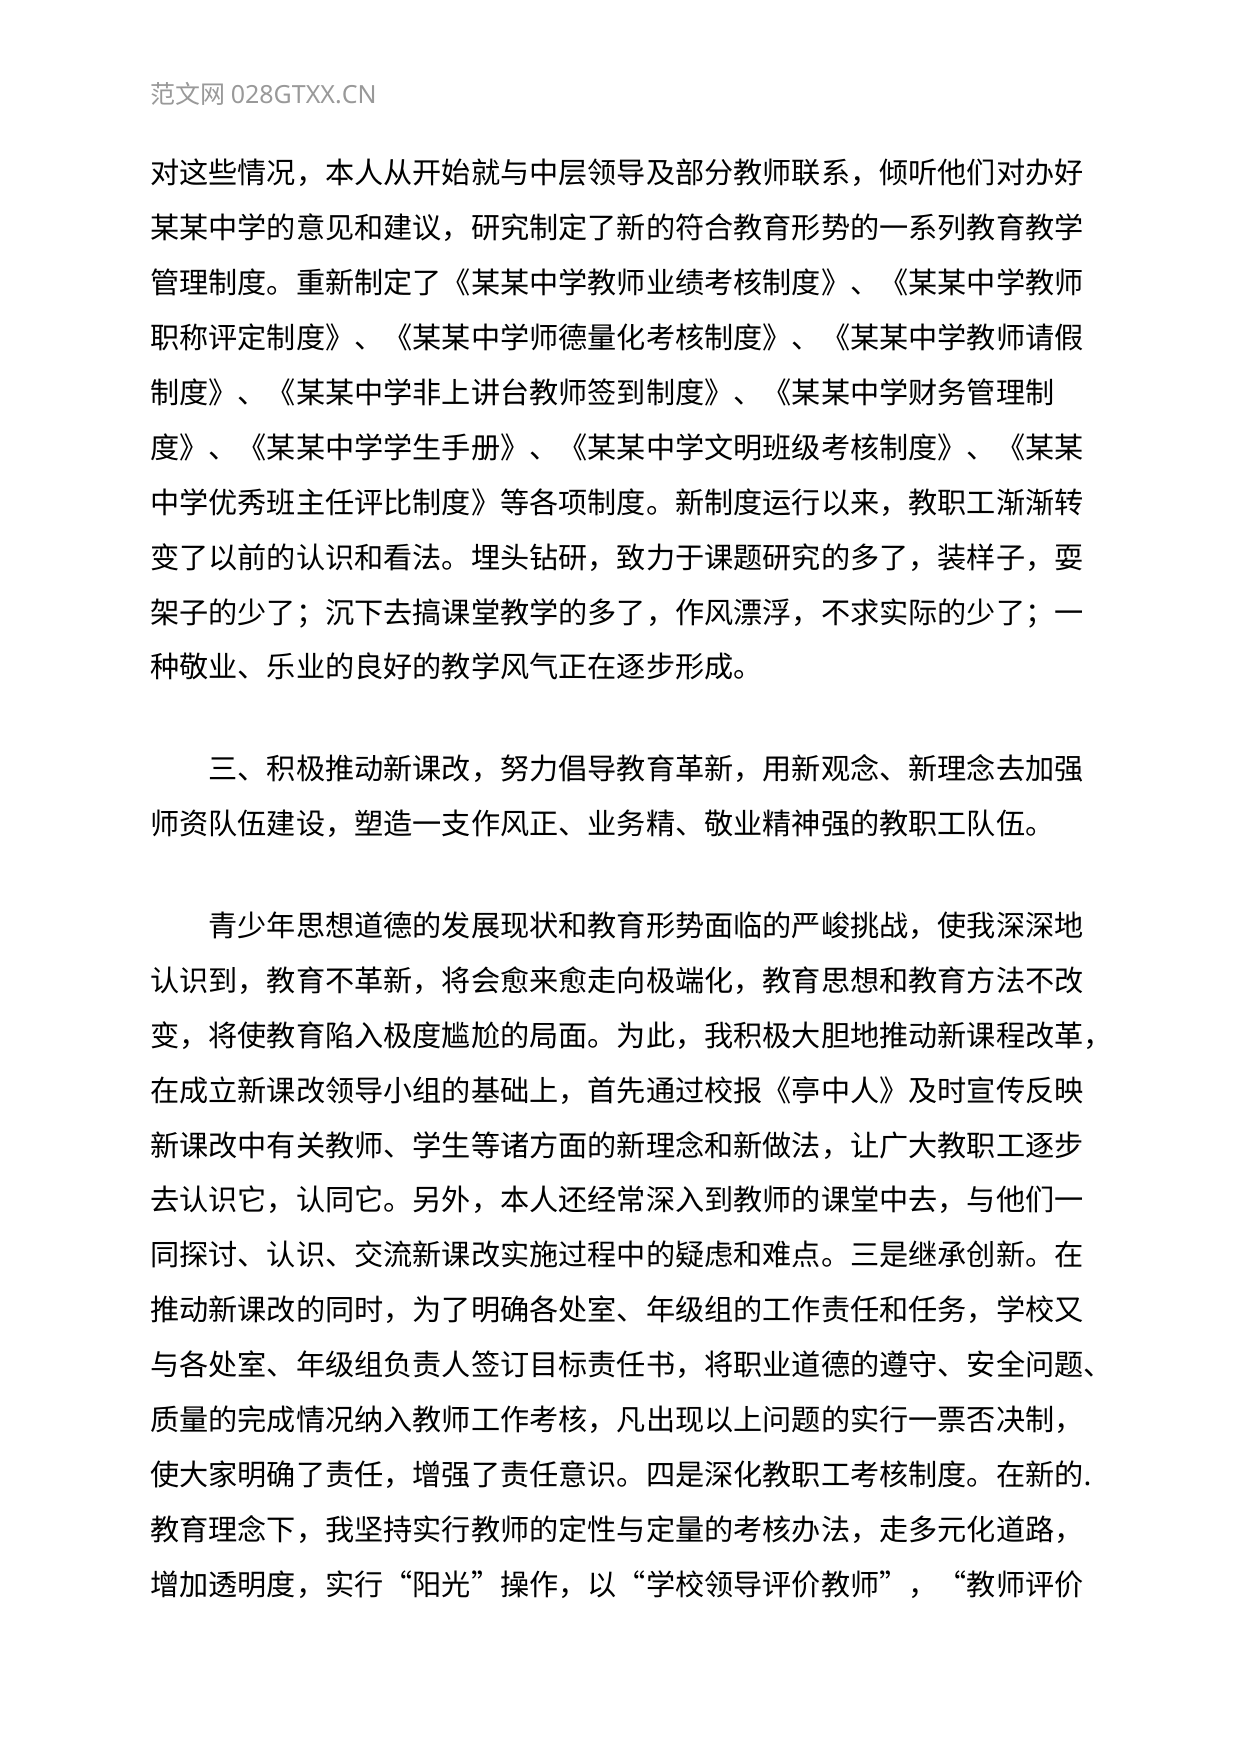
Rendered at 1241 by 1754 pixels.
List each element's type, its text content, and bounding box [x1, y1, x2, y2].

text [150, 150, 1090, 686]
text 三、积极推动新课改，努力倡导教育革新，用新观念、新理念去加强师资队伍建设，塑造一支作风正、业务精、敬业精神强的教职工队伍。 [150, 746, 1090, 843]
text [150, 902, 1090, 1604]
